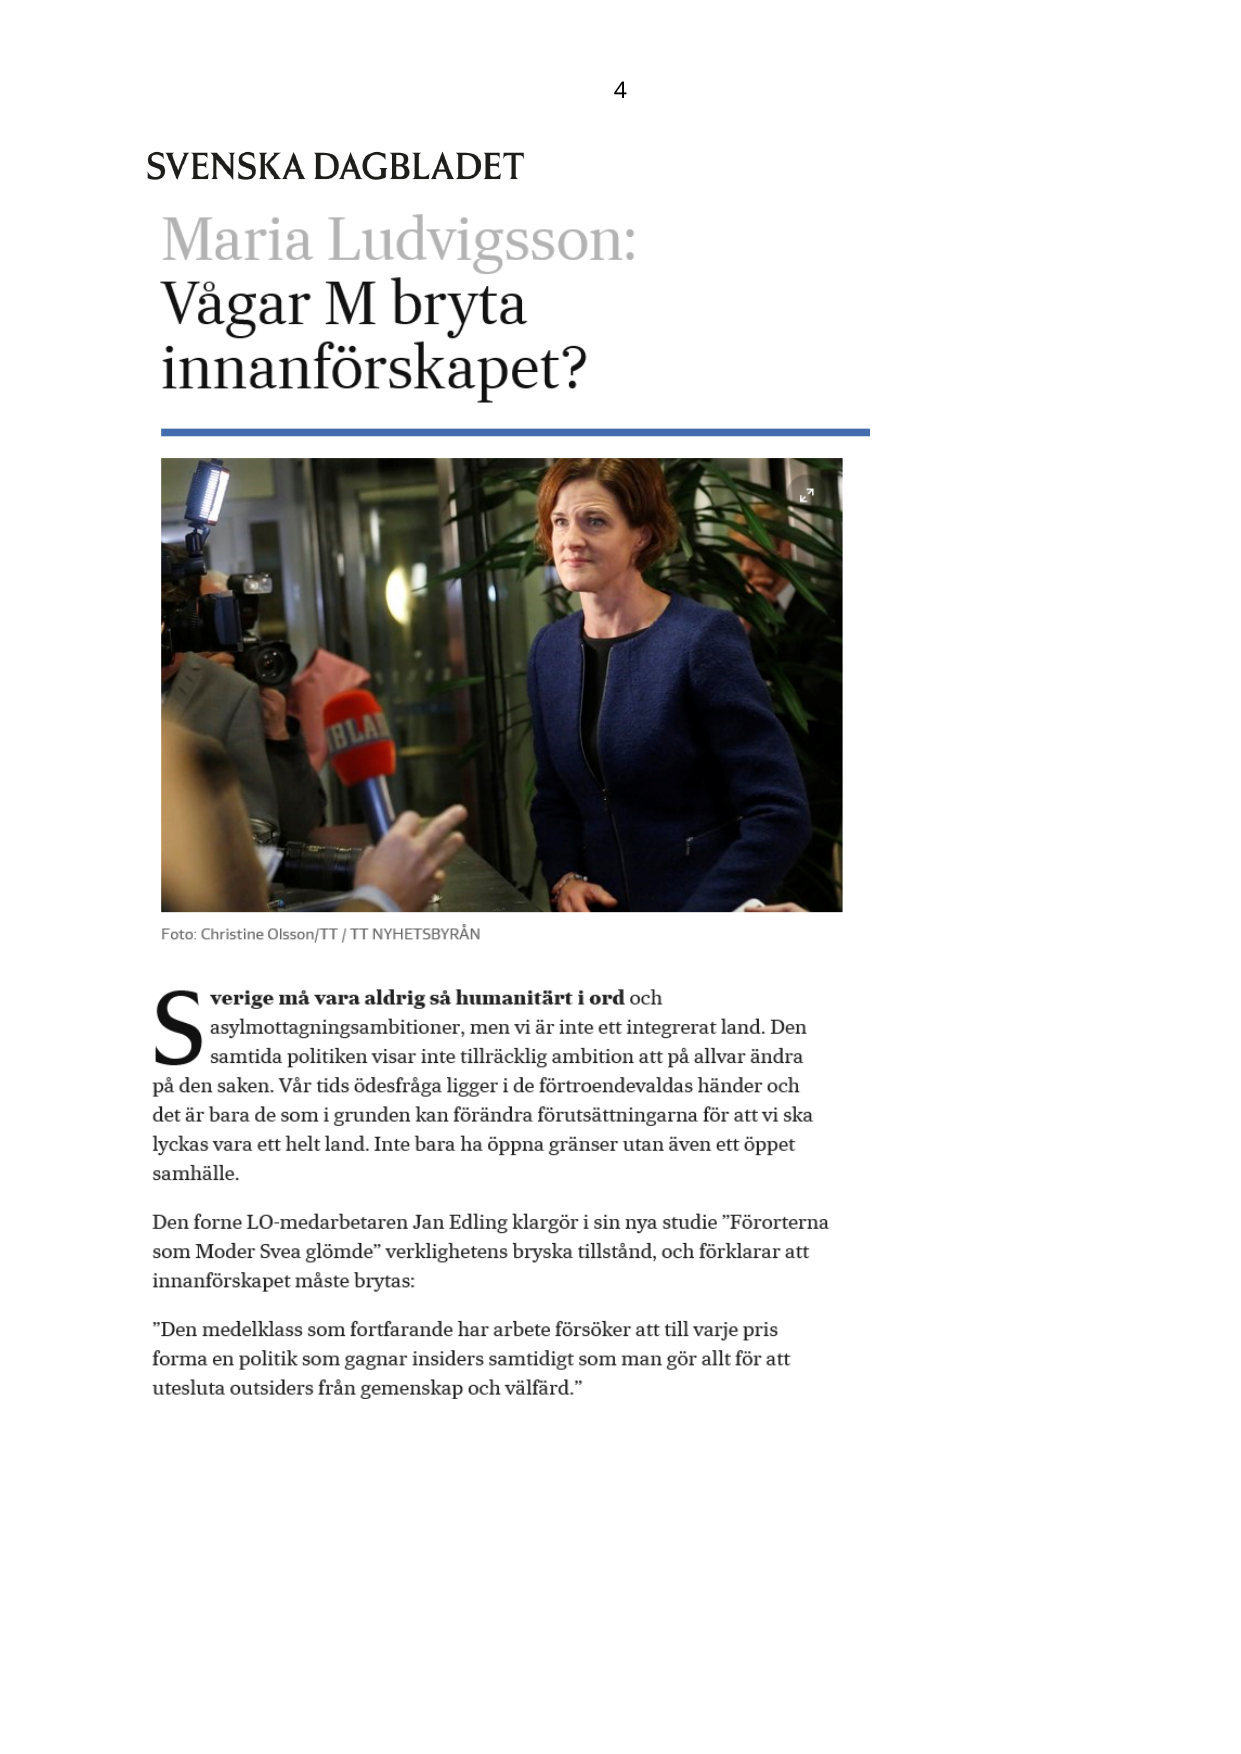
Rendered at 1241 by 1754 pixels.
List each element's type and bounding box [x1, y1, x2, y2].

picture [147, 984, 837, 1412]
picture [147, 212, 870, 959]
picture [147, 147, 524, 188]
